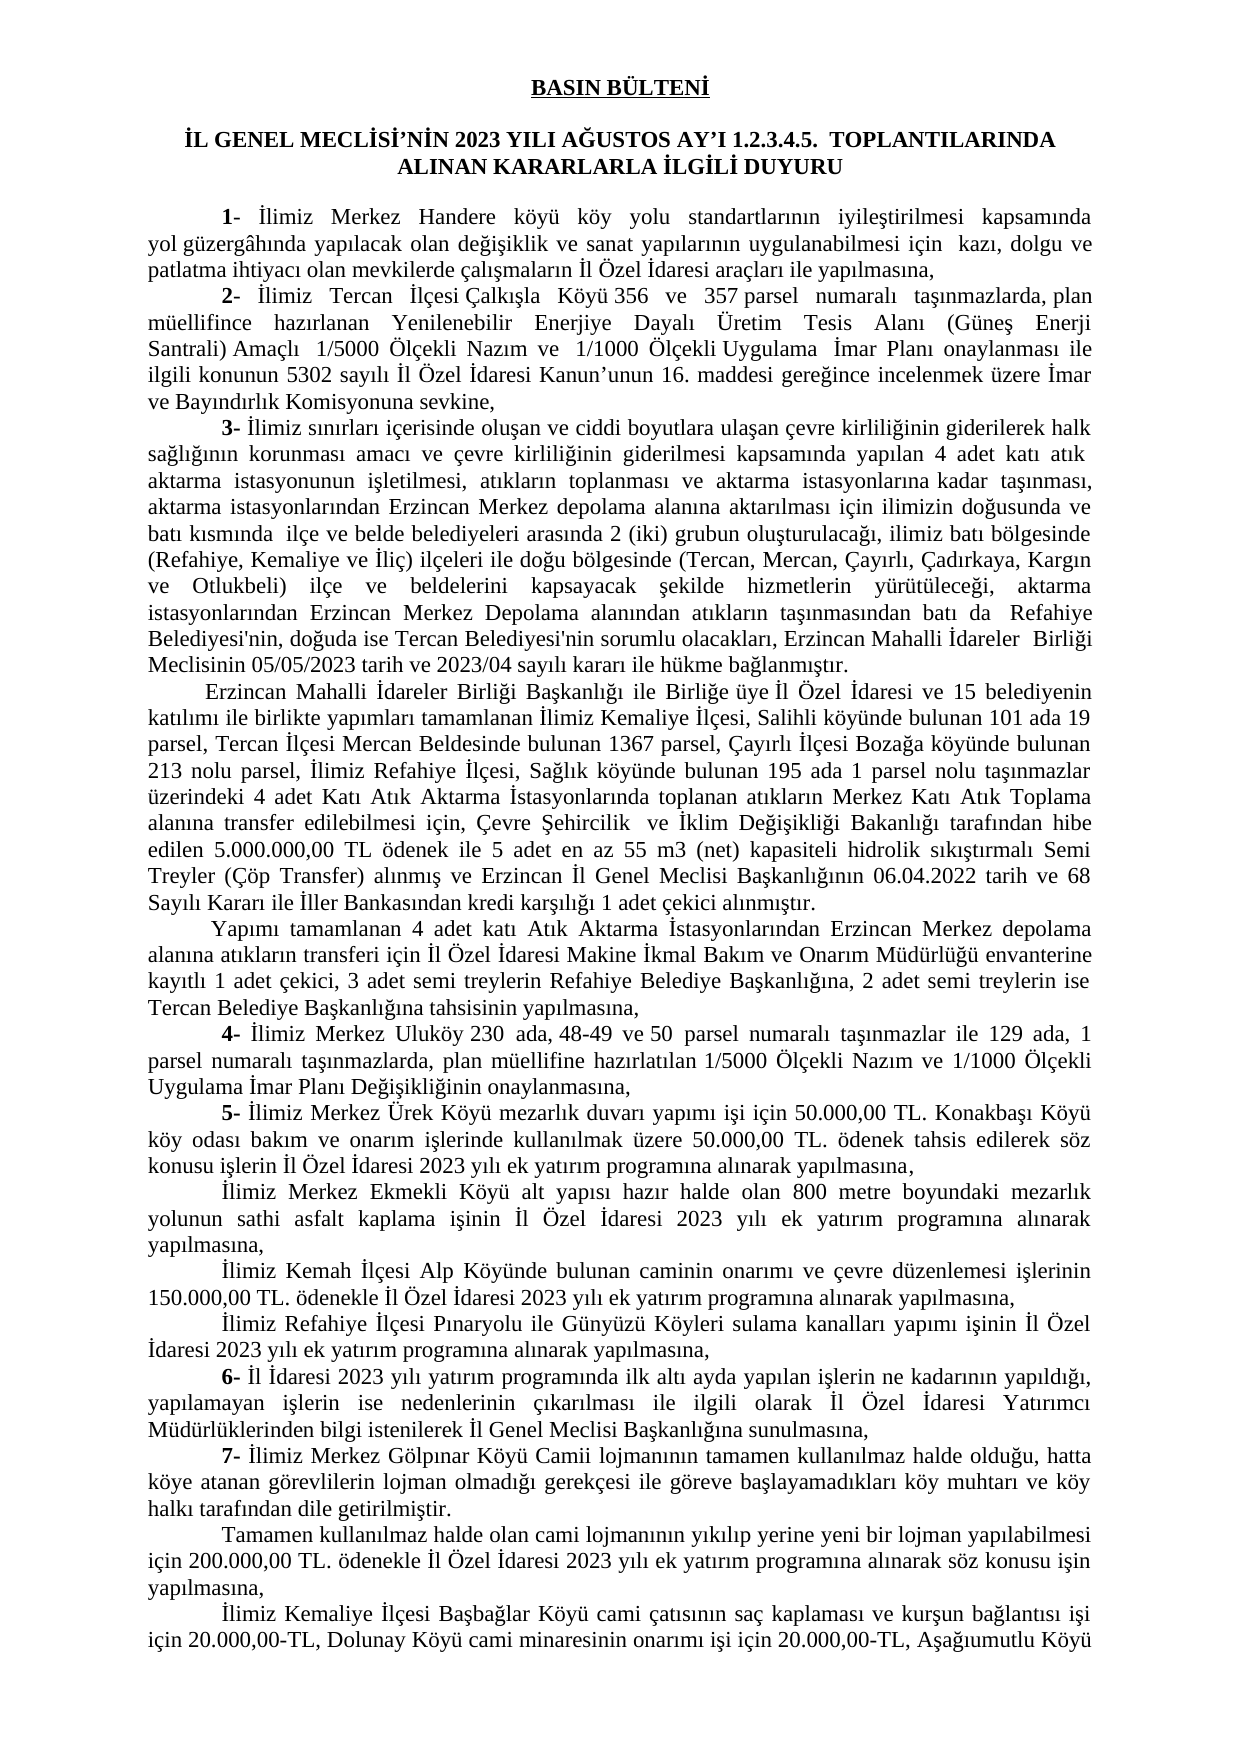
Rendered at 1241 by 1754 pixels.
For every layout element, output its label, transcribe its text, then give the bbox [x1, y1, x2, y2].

text 5- İlimiz Merkez Ürek Köyü mezarlık duvarı yapımı işi için 50.000,00 TL. Konakbaşı Köyü köy odası bakım ve onarım işlerinde kullanılmak üzere 50.000,00 TL. ödenek tahsis edilerek söz konusu işlerin İl Özel İdaresi 2023 yılı ek yatırım programına alınarak yapılmasına, [148, 1099, 1093, 1178]
text 4- İlimiz Merkez Uluköy 230 ada, 48-49 ve 50 parsel numaralı taşınmazlar ile 129 ada, 1 parsel numaralı taşınmazlarda, plan müellifine hazırlatılan 1/5000 Ölçekli Nazım ve 1/1000 Ölçekli Uygulama İmar Planı Değişikliğinin onaylanmasına, [148, 1020, 1093, 1099]
text Tamamen kullanılmaz halde olan cami lojmanının yıkılıp yerine yeni bir lojman yapılabilmesi için 200.000,00 TL. ödenekle İl Özel İdaresi 2023 yılı ek yatırım programına alınarak söz konusu işin yapılmasına, [148, 1521, 1093, 1600]
text 1- İlimiz Merkez Handere köyü köy yolu standartlarının iyileştirilmesi kapsamında yol güzergâhında yapılacak olan değişiklik ve sanat yapılarının uygulanabilmesi için kazı, dolgu ve patlatma ihtiyacı olan mevkilerde çalışmaların İl Özel İdaresi araçları ile yapılmasına, [148, 203, 1093, 282]
text İlimiz Refahiye İlçesi Pınaryolu ile Günyüzü Köyleri sulama kanalları yapımı işinin İl Özel İdaresi 2023 yılı ek yatırım programına alınarak yapılmasına, [148, 1310, 1093, 1363]
text 3- İlimiz sınırları içerisinde oluşan ve ciddi boyutlara ulaşan çevre kirliliğinin giderilerek halk sağlığının korunması amacı ve çevre kirliliğinin giderilmesi kapsamında yapılan 4 adet katı atık aktarma istasyonunun işletilmesi, atıkların toplanması ve aktarma istasyonlarına kadar taşınması, aktarma istasyonlarından Erzincan Merkez depolama alanına aktarılması için ilimizin doğusunda ve batı kısmında ilçe ve belde belediyeleri arasında 2 (iki) grubun oluşturulacağı, ilimiz batı bölgesinde (Refahiye, Kemaliye ve İliç) ilçeleri ile doğu bölgesinde (Tercan, Mercan, Çayırlı, Çadırkaya, Kargın ve Otlukbeli) ilçe ve beldelerini kapsayacak şekilde hizmetlerin yürütüleceği, aktarma istasyonlarından Erzincan Merkez Depolama alanından atıkların taşınmasından batı da Refahiye Belediyesi'nin, doğuda ise Tercan Belediyesi'nin sorumlu olacakları, Erzincan Mahalli İdareler Birliği Meclisinin 05/05/2023 tarih ve 2023/04 sayılı kararı ile hükme bağlanmıştır. [148, 414, 1093, 678]
text ALINAN KARARLARLA İLGİLİ DUYURU [148, 153, 1093, 179]
text İlimiz Kemah İlçesi Alp Köyünde bulunan caminin onarımı ve çevre düzenlemesi işlerinin 150.000,00 TL. ödenekle İl Özel İdaresi 2023 yılı ek yatırım programına alınarak yapılmasına, [148, 1257, 1093, 1310]
text İL GENEL MECLİSİ’NİN 2023 YILI AĞUSTOS AY’I 1.2.3.4.5. TOPLANTILARINDA [148, 127, 1093, 153]
text İlimiz Merkez Ekmekli Köyü alt yapısı hazır halde olan 800 metre boyundaki mezarlık yolunun sathi asfalt kaplama işinin İl Özel İdaresi 2023 yılı ek yatırım programına alınarak yapılmasına, [148, 1178, 1093, 1257]
text 2- İlimiz Tercan İlçesi Çalkışla Köyü 356 ve 357 parsel numaralı taşınmazlarda, plan müellifince hazırlanan Yenilenebilir Enerjiye Dayalı Üretim Tesis Alanı (Güneş Enerji Santrali) Amaçlı 1/5000 Ölçekli Nazım ve 1/1000 Ölçekli Uygulama İmar Planı onaylanması ile ilgili konunun 5302 sayılı İl Özel İdaresi Kanun’unun 16. maddesi gereğince incelenmek üzere İmar ve Bayındırlık Komisyonuna sevkine, [148, 282, 1093, 414]
text Erzincan Mahalli İdareler Birliği Başkanlığı ile Birliğe üye İl Özel İdaresi ve 15 belediyenin katılımı ile birlikte yapımları tamamlanan İlimiz Kemaliye İlçesi, Salihli köyünde bulunan 101 ada 19 parsel, Tercan İlçesi Mercan Beldesinde bulunan 1367 parsel, Çayırlı İlçesi Bozağa köyünde bulunan 213 nolu parsel, İlimiz Refahiye İlçesi, Sağlık köyünde bulunan 195 ada 1 parsel nolu taşınmazlar üzerindeki 4 adet Katı Atık Aktarma İstasyonlarında toplanan atıkların Merkez Katı Atık Toplama alanına transfer edilebilmesi için, Çevre Şehircilik ve İklim Değişikliği Bakanlığı tarafından hibe edilen 5.000.000,00 TL ödenek ile 5 adet en az 55 m3 (net) kapasiteli hidrolik sıkıştırmalı Semi Treyler (Çöp Transfer) alınmış ve Erzincan İl Genel Meclisi Başkanlığının 06.04.2022 tarih ve 68 Sayılı Kararı ile İller Bankasından kredi karşılığı 1 adet çekici alınmıştır. [148, 678, 1093, 915]
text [148, 1600, 1093, 1653]
text 7- İlimiz Merkez Gölpınar Köyü Camii lojmanının tamamen kullanılmaz halde olduğu, hatta köye atanan görevlilerin lojman olmadığı gerekçesi ile göreve başlayamadıkları köy muhtarı ve köy halkı tarafından dile getirilmiştir. [148, 1442, 1093, 1521]
text Yapımı tamamlanan 4 adet katı Atık Aktarma İstasyonlarından Erzincan Merkez depolama alanına atıkların transferi için İl Özel İdaresi Makine İkmal Bakım ve Onarım Müdürlüğü envanterine kayıtlı 1 adet çekici, 3 adet semi treylerin Refahiye Belediye Başkanlığına, 2 adet semi treylerin ise Tercan Belediye Başkanlığına tahsisinin yapılmasına, [148, 915, 1093, 1020]
text BASIN BÜLTENİ [148, 74, 1093, 100]
text 6- İl İdaresi 2023 yılı yatırım programında ilk altı ayda yapılan işlerin ne kadarının yapıldığı, yapılamayan işlerin ise nedenlerinin çıkarılması ile ilgili olarak İl Özel İdaresi Yatırımcı Müdürlüklerinden bilgi istenilerek İl Genel Meclisi Başkanlığına sunulmasına, [148, 1363, 1093, 1442]
